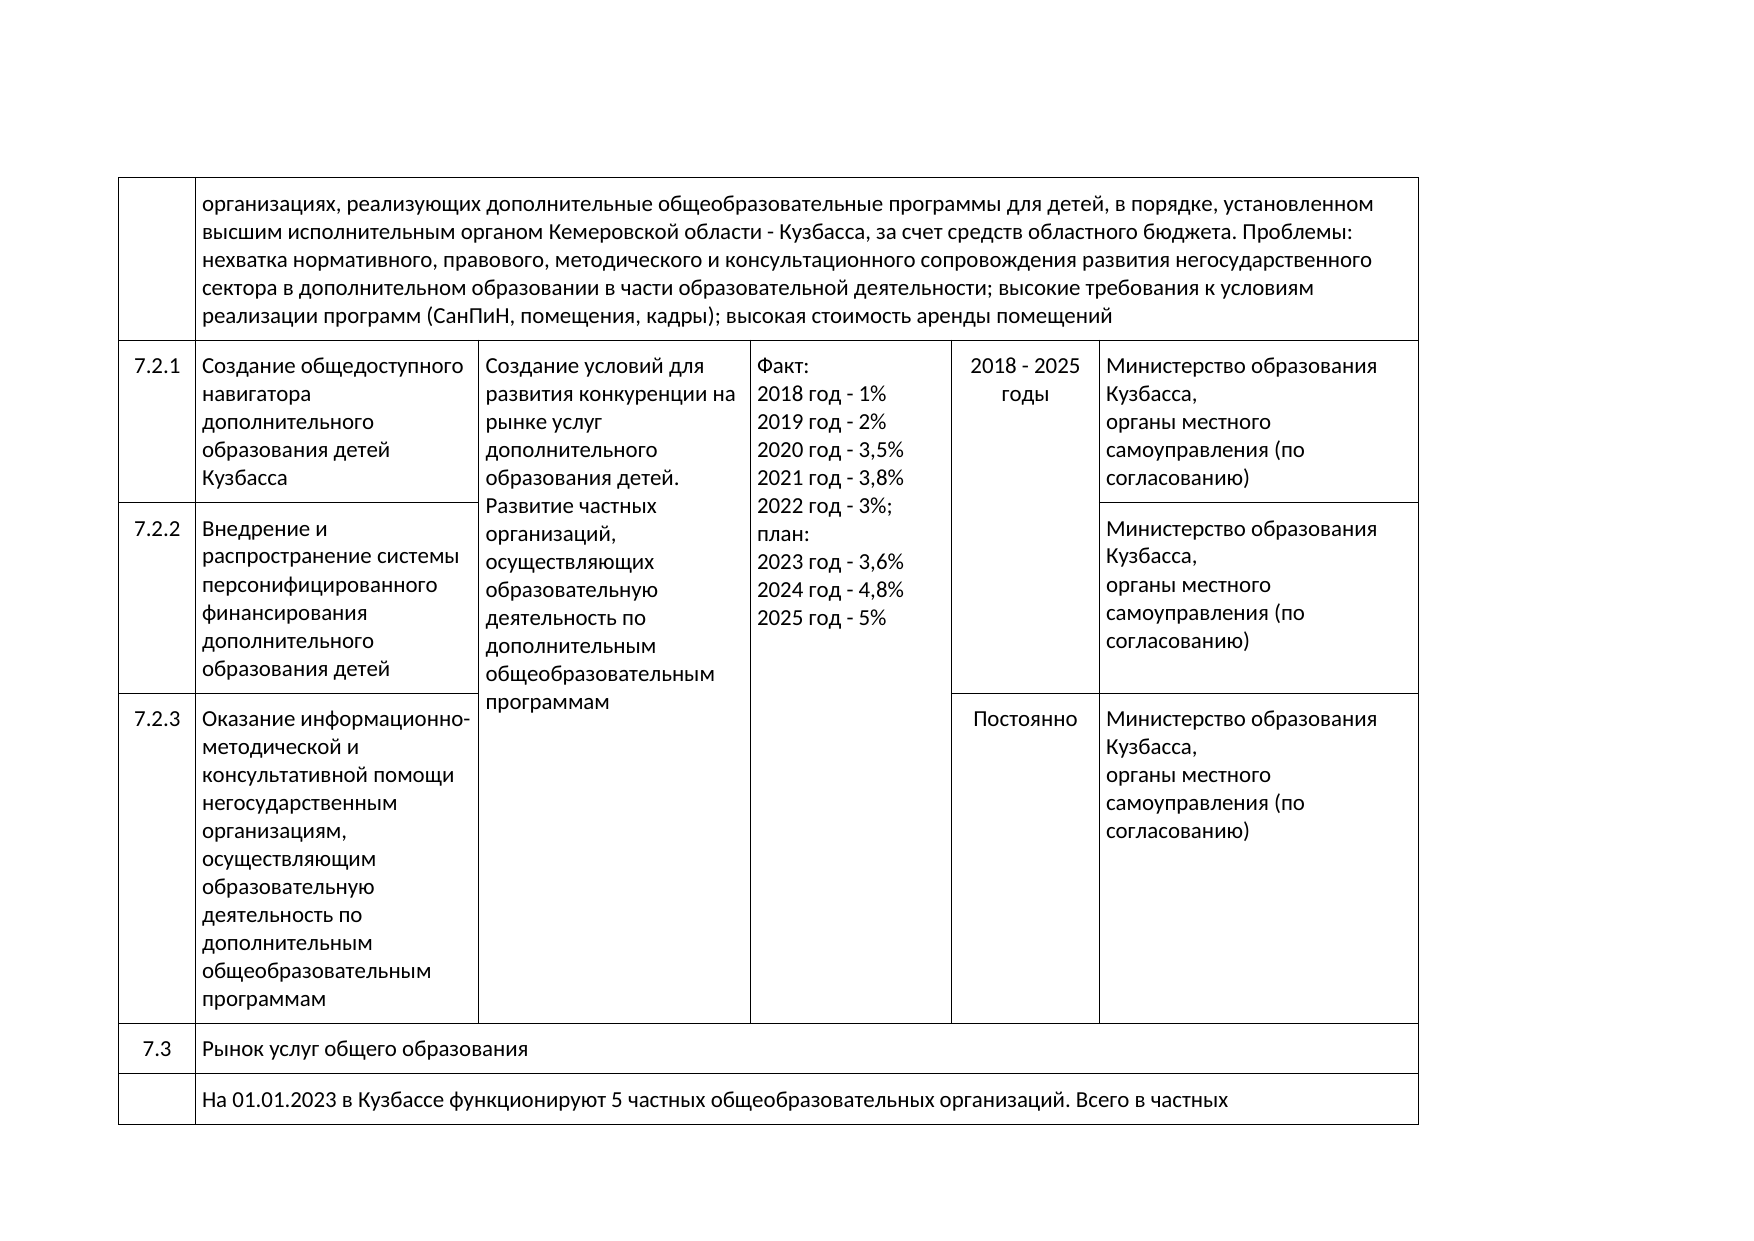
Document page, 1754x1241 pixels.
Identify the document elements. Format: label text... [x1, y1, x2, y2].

table_cell 2018 - 2025 годы [952, 341, 1099, 692]
table_cell Оказание информационно-методической и консультативной помощи негосударственным организациям, осуществляющим образовательную деятельность по дополнительным общеобразовательным программам [196, 694, 478, 1023]
table_cell 7.2.3 [119, 694, 195, 1023]
table_cell 7.3 [119, 1024, 195, 1073]
table_cell Создание условий для развития конкуренции на рынке услуг дополнительного образования детей. Развитие частных организаций, осуществляющих образовательную деятельность по дополнительным общеобразовательным программам [479, 341, 750, 1023]
table_cell Министерство образования Кузбасса, органы местного самоуправления (по согласованию) [1100, 694, 1418, 1023]
table_cell 7.2.1 [119, 341, 195, 502]
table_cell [196, 1074, 1418, 1123]
table_cell Факт: 2018 год - 1% 2019 год - 2% 2020 год - 3,5% 2021 год - 3,8% 2022 год - 3%; план: 2023 год - 3,6% 2024 год - 4,8% 2025 год - 5% [751, 341, 951, 1023]
table_cell Внедрение и распространение системы персонифицированного финансирования дополнительного образования детей [196, 503, 478, 692]
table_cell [196, 178, 1418, 339]
table_cell Рынок услуг общего образования [196, 1024, 1418, 1073]
table_cell Министерство образования Кузбасса, органы местного самоуправления (по согласованию) [1100, 503, 1418, 692]
table_cell 7.2.2 [119, 503, 195, 692]
table_cell Министерство образования Кузбасса, органы местного самоуправления (по согласованию) [1100, 341, 1418, 502]
table_cell Создание общедоступного навигатора дополнительного образования детей Кузбасса [196, 341, 478, 502]
table_cell [119, 178, 195, 339]
table_cell [119, 1074, 195, 1123]
table_cell Постоянно [952, 694, 1099, 1023]
